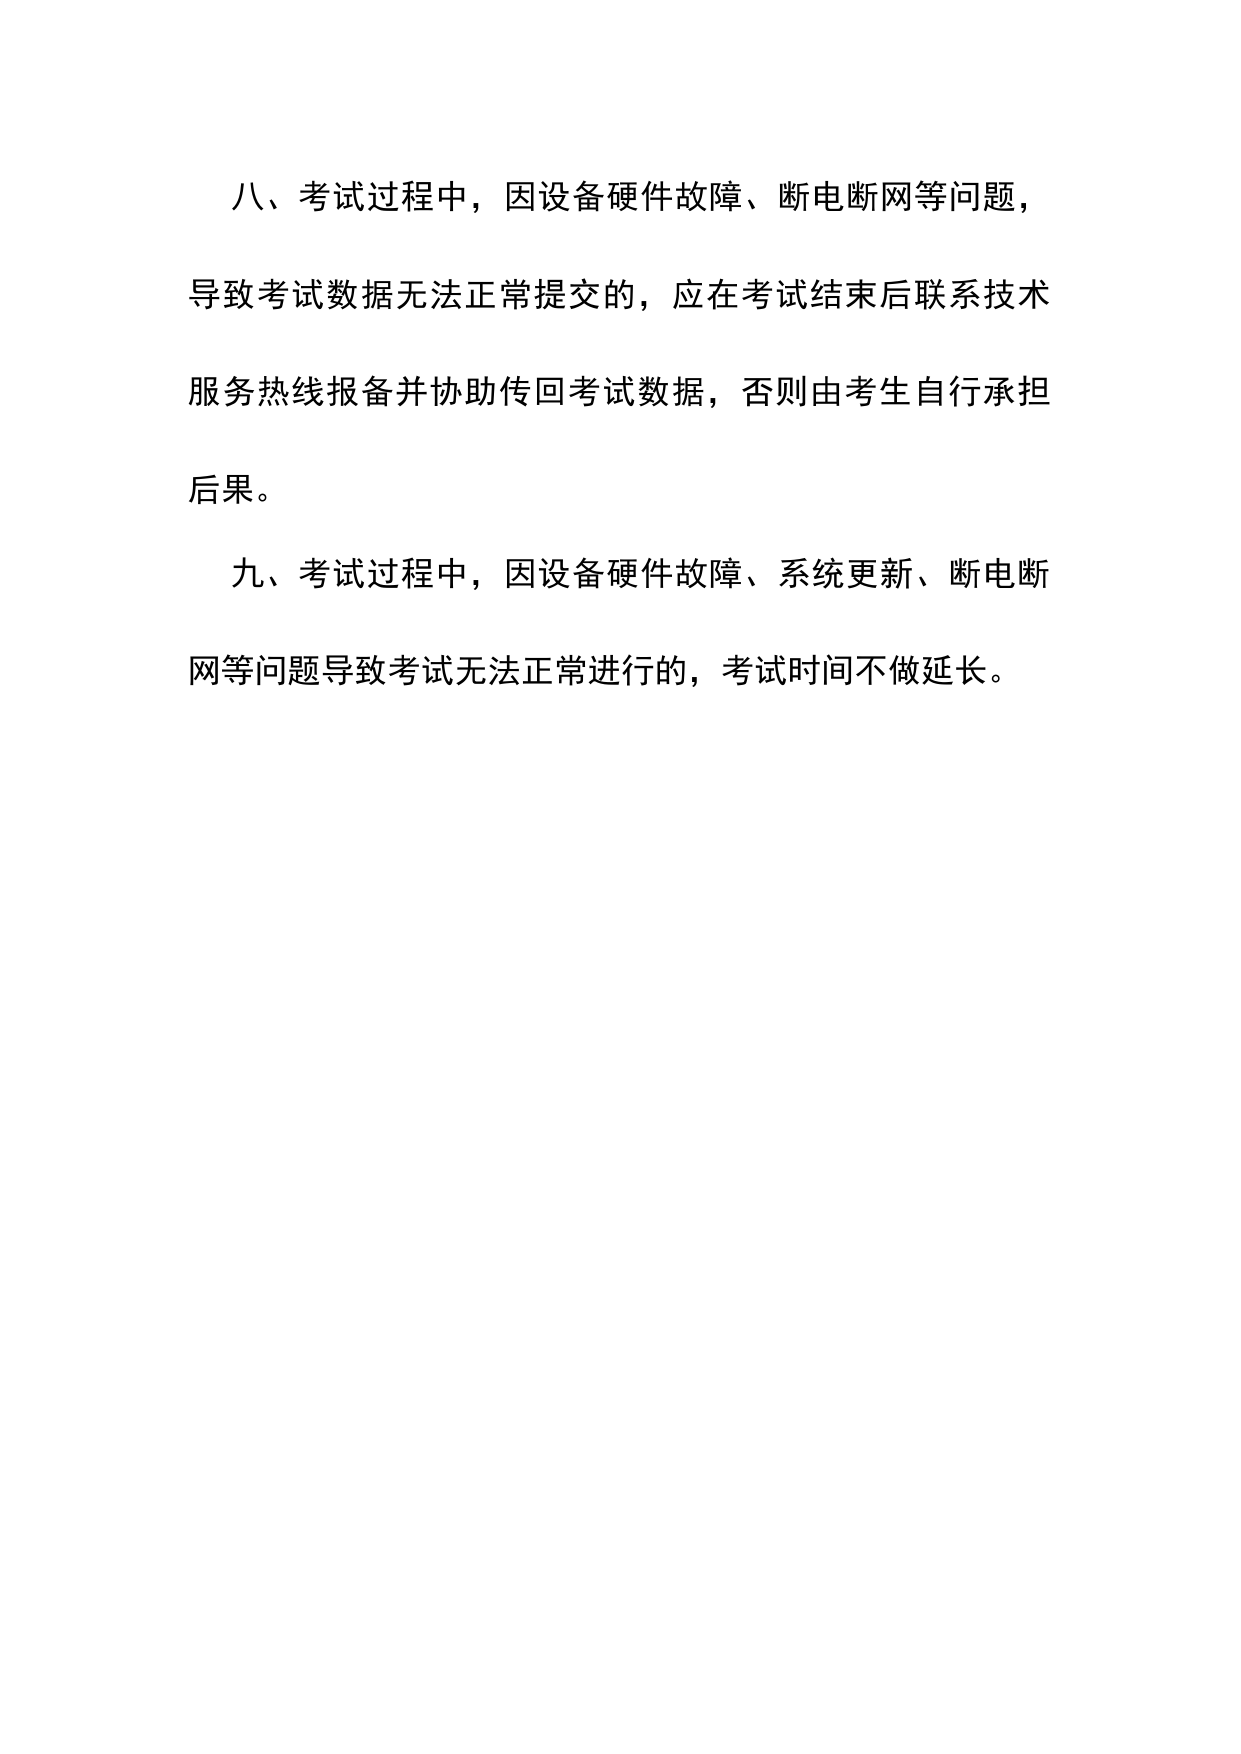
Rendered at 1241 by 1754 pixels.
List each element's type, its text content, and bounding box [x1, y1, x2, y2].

list 考试过程中，因设备硬件故障、断电断网等问题，导致考试数据无法正常提交的，应在考试结束后联系技术服务热线报备并协助传回考试数据，否则由考生自行承担后果。 [187, 162, 1053, 519]
list 考试过程中，因设备硬件故障、系统更新、断电断网等问题导致考试无法正常进行的，考试时间不做延长。 [187, 538, 1053, 701]
